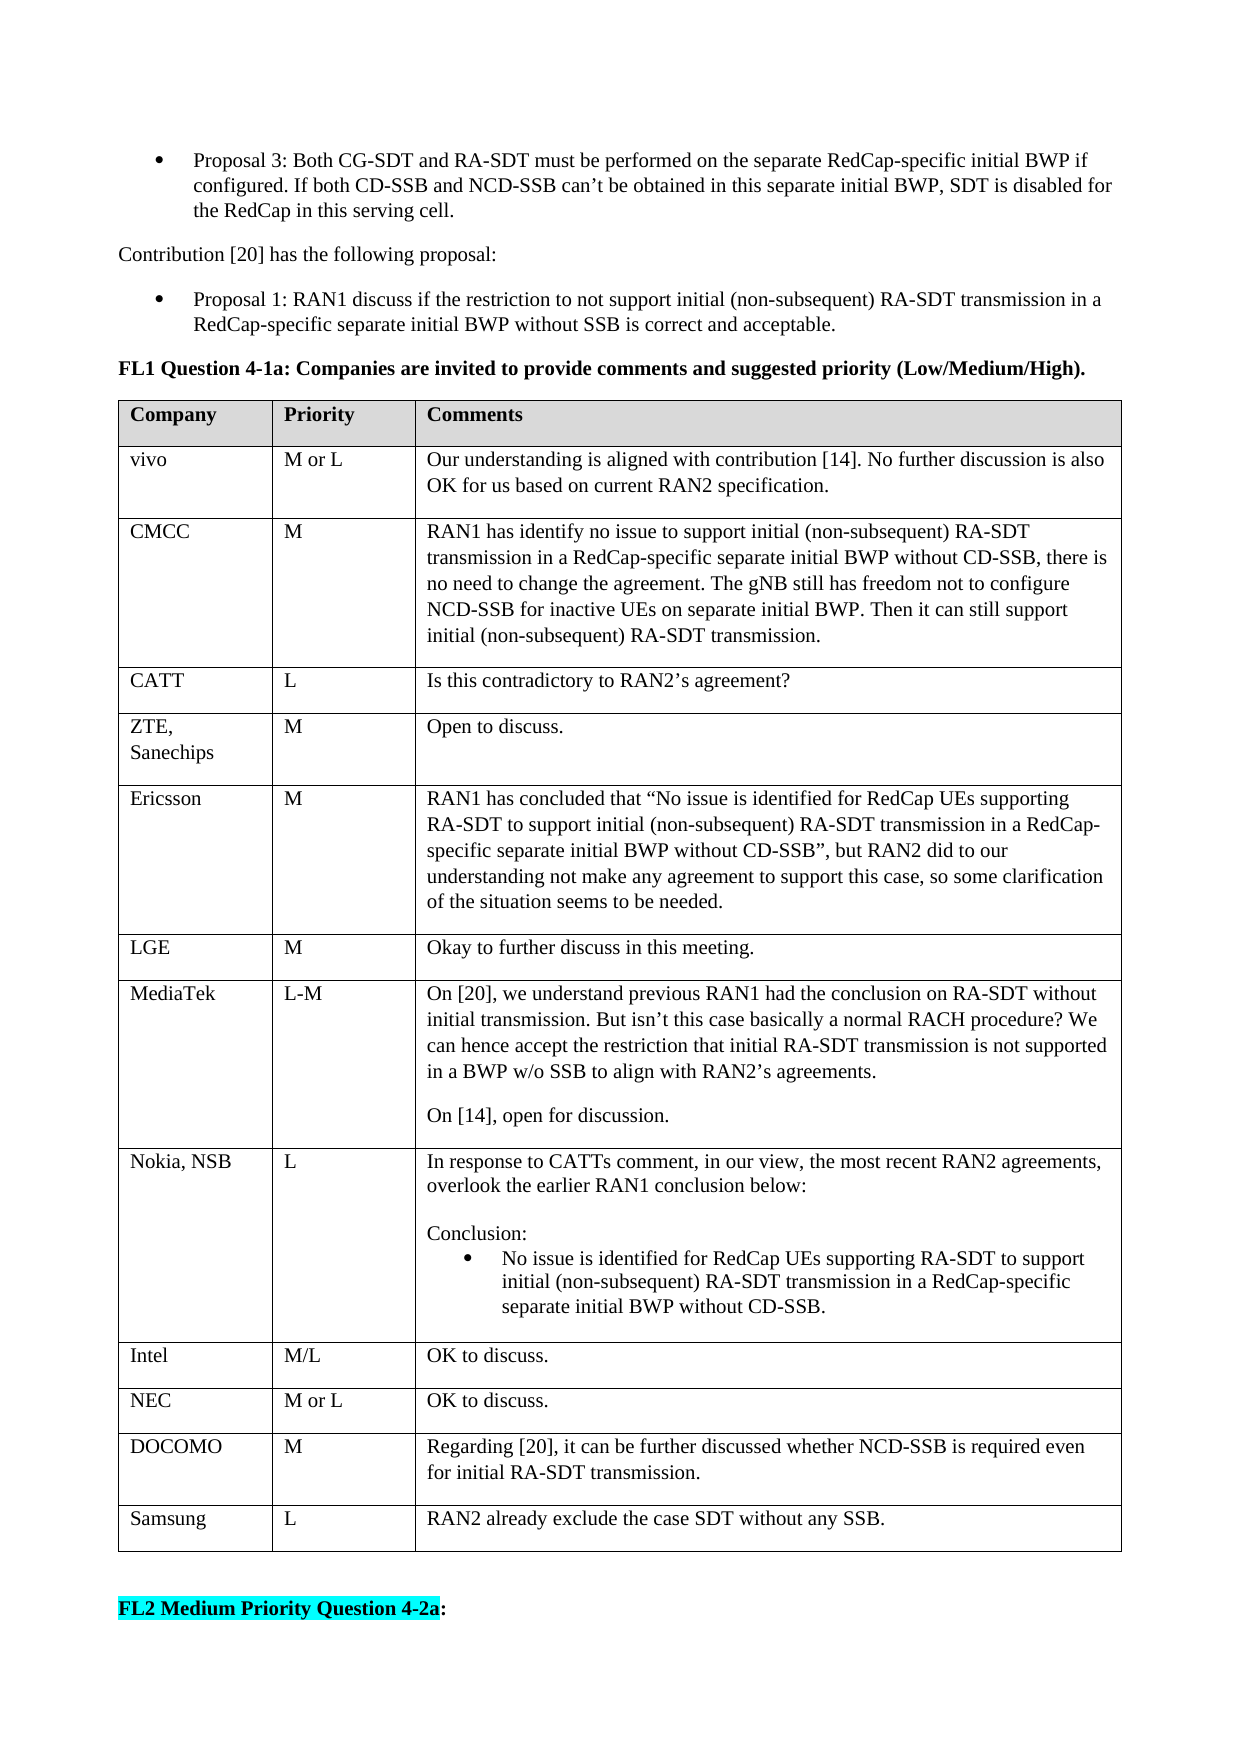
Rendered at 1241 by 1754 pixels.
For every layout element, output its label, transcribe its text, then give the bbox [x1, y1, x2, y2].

table_cell On [20], we understand previous RAN1 had the conclusion on RA-SDT without initial transmission. But isn’t this case basically a normal RACH procedure? We can hence accept the restriction that initial RA-SDT transmission is not supported in a BWP w/o SSB to align with RAN2’s agreements. On [14], open for discussion. [416, 981, 1121, 1148]
table_cell Nokia, NSB [119, 1149, 272, 1342]
table_header Company [119, 401, 272, 446]
table_cell L [273, 668, 415, 713]
table_cell OK to discuss. [416, 1389, 1121, 1433]
table_cell DOCOMO [119, 1434, 272, 1505]
table_cell M [273, 786, 415, 934]
table_cell LGE [119, 935, 272, 980]
text Contribution [20] has the following proposal: [118, 242, 1122, 266]
table_cell Samsung [119, 1506, 272, 1551]
table_cell RAN2 already exclude the case SDT without any SSB. [416, 1506, 1121, 1551]
table_cell M or L [273, 1389, 415, 1433]
table_cell M [273, 714, 415, 785]
text FL1 Question 4-1a: Companies are invited to provide comments and suggested priority (Low/Medium/High). [118, 356, 1122, 380]
table_cell OK to discuss. [416, 1343, 1121, 1387]
table_cell L-M [273, 981, 415, 1148]
table_cell M or L [273, 447, 415, 518]
table_cell Ericsson [119, 786, 272, 934]
table_cell Is this contradictory to RAN2’s agreement? [416, 668, 1121, 713]
table_cell RAN1 has concluded that “No issue is identified for RedCap UEs supporting RA-SDT to support initial (non-subsequent) RA-SDT transmission in a RedCap-specific separate initial BWP without CD-SSB”, but RAN2 did to our understanding not make any agreement to support this case, so some clarification of the situation seems to be needed. [416, 786, 1121, 934]
table_cell vivo [119, 447, 272, 518]
table_header Comments [416, 401, 1121, 446]
table_cell NEC [119, 1389, 272, 1433]
table_cell Open to discuss. [416, 714, 1121, 785]
table_cell M [273, 519, 415, 667]
table_cell Intel [119, 1343, 272, 1387]
list Proposal 3: Both CG-SDT and RA-SDT must be performed on the separate RedCap-specific initial BWP if configured. If both CD-SSB and NCD-SSB can’t be obtained in this separate initial BWP, SDT is disabled for the RedCap in this serving cell. [156, 147, 1122, 222]
table_cell Regarding [20], it can be further discussed whether NCD-SSB is required even for initial RA-SDT transmission. [416, 1434, 1121, 1505]
table_cell MediaTek [119, 981, 272, 1148]
text FL2 Medium Priority Question 4-2a: [440, 1596, 1122, 1620]
table_cell CATT [119, 668, 272, 713]
table_cell L [273, 1149, 415, 1342]
table_header Priority [273, 401, 415, 446]
table_cell Our understanding is aligned with contribution [14]. No further discussion is also OK for us based on current RAN2 specification. [416, 447, 1121, 518]
table_cell M [273, 1434, 415, 1505]
list Proposal 1: RAN1 discuss if the restriction to not support initial (non-subsequent) RA-SDT transmission in a RedCap-specific separate initial BWP without SSB is correct and acceptable. [156, 287, 1122, 336]
table_cell ZTE, Sanechips [119, 714, 272, 785]
table_cell L [273, 1506, 415, 1551]
table_cell Okay to further discuss in this meeting. [416, 935, 1121, 980]
table_cell RAN1 has identify no issue to support initial (non-subsequent) RA-SDT transmission in a RedCap-specific separate initial BWP without CD-SSB, there is no need to change the agreement. The gNB still has freedom not to configure NCD-SSB for inactive UEs on separate initial BWP. Then it can still support initial (non-subsequent) RA-SDT transmission. [416, 519, 1121, 667]
table_cell CMCC [119, 519, 272, 667]
table_cell In response to CATTs comment, in our view, the most recent RAN2 agreements, overlook the earlier RAN1 conclusion below: Conclusion: No issue is identified for RedCap UEs supporting RA-SDT to support initial (non-subsequent) RA-SDT transmission in a RedCap-specific separate initial BWP without CD-SSB. [416, 1149, 1121, 1342]
table_cell M/L [273, 1343, 415, 1387]
table_cell M [273, 935, 415, 980]
